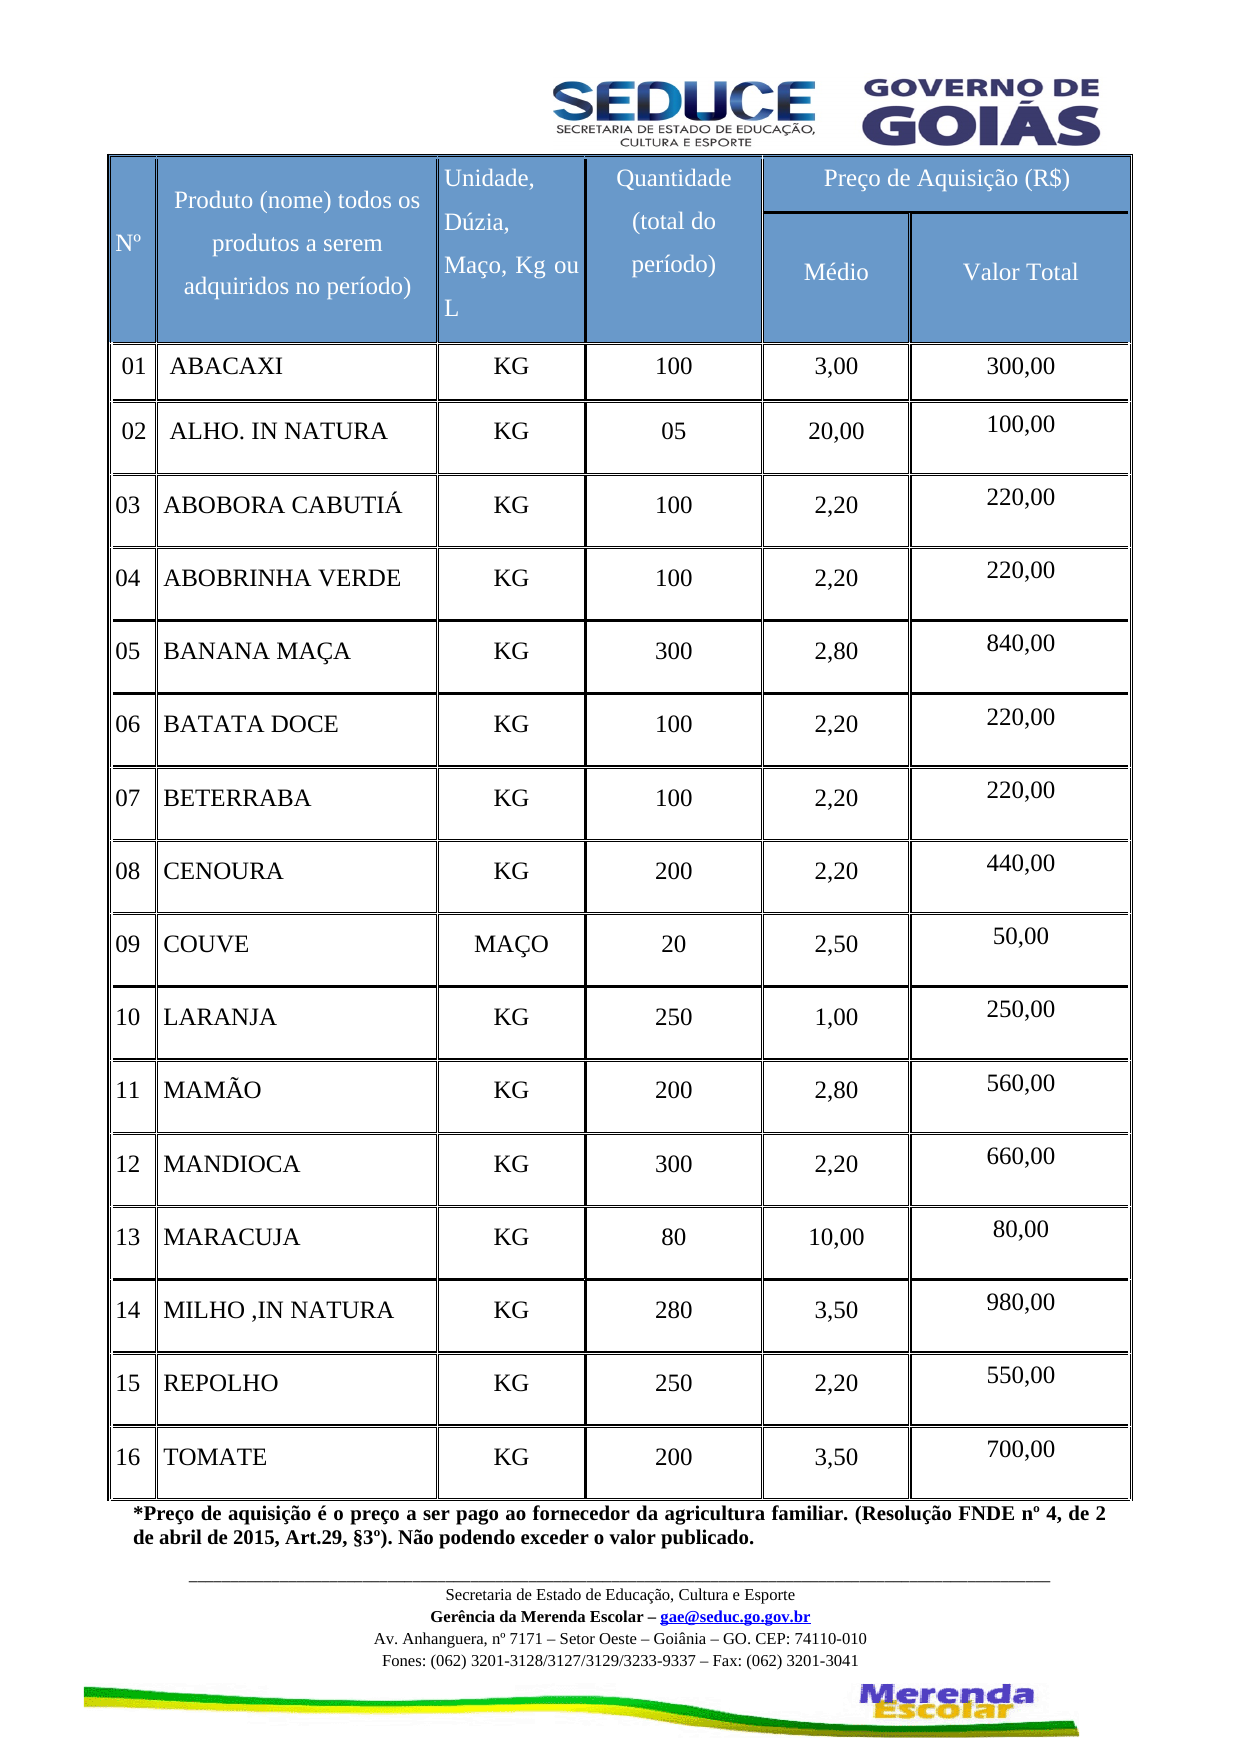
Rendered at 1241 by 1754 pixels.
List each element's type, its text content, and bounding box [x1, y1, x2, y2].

text *Preço de aquisição é o preço a ser pago ao fornecedor da agricultura familiar. (Resolução FNDE nº 4, de 2 de abril de 2015, Art.29, §3º). Não podendo exceder o valor publicado. [133, 1501, 1107, 1549]
table_cell 220,00 [912, 692, 1130, 765]
table_cell 50,00 [910, 912, 1131, 985]
table_cell 100 [587, 549, 761, 619]
table_cell BATATA DOCE [158, 695, 436, 765]
table_cell 550,00 [912, 1351, 1130, 1424]
table_header Quantidade (total do período) [585, 157, 762, 342]
table_cell 08 [111, 839, 155, 912]
table_cell 100 [587, 476, 761, 546]
table_cell 100,00 [912, 399, 1130, 472]
table_cell CENOURA [158, 842, 436, 912]
table_cell 20 [587, 915, 761, 985]
table_cell 200 [587, 1428, 761, 1498]
table_cell 2,80 [764, 622, 908, 692]
table_cell ABOBORA CABUTIÁ [158, 476, 436, 546]
table_cell 06 [111, 692, 155, 765]
table_cell KG [439, 403, 584, 472]
table_cell 3,00 [764, 345, 908, 399]
table_cell 13 [109, 1205, 157, 1278]
table_cell 100 [587, 769, 761, 838]
table_cell 16 [111, 1424, 155, 1498]
table_cell 05 [111, 619, 155, 692]
table_cell MAÇO [439, 915, 584, 985]
table_cell 2,20 [764, 1135, 908, 1205]
table_cell KG [439, 1062, 584, 1131]
table_cell 100 [587, 345, 761, 399]
table_cell ABACAXI [158, 345, 436, 399]
table_cell 01 [109, 342, 157, 399]
table_cell 3,50 [764, 1281, 908, 1351]
table_cell 10 [111, 985, 155, 1058]
table_cell 250 [587, 1355, 761, 1424]
table_cell KG [439, 1428, 584, 1498]
table_cell 300 [587, 1135, 761, 1205]
table_header Produto (nome) todos os produtos a serem adquiridos no período) [157, 157, 438, 342]
table_cell 700,00 [912, 1424, 1130, 1498]
table_cell KG [439, 769, 584, 838]
table_cell MARACUJA [158, 1208, 436, 1278]
table_cell 2,80 [764, 1062, 908, 1131]
table_cell ABOBRINHA VERDE [158, 549, 436, 619]
table_cell 2,20 [764, 842, 908, 912]
table_cell 440,00 [912, 839, 1130, 912]
table_header Preço de Aquisição (R$) [763, 157, 1130, 211]
table_cell 10,00 [764, 1208, 908, 1278]
table_cell 2,50 [764, 915, 908, 985]
table_cell MAMÃO [158, 1062, 436, 1131]
table_cell 2,20 [764, 476, 908, 546]
table_cell 2,20 [764, 1355, 908, 1424]
table_cell 100 [587, 695, 761, 765]
table_cell 200 [587, 842, 761, 912]
table_cell COUVE [158, 915, 436, 985]
table_cell 840,00 [912, 619, 1130, 692]
table_cell KG [439, 549, 584, 619]
table_cell 07 [111, 765, 155, 838]
table_cell 1,00 [764, 988, 908, 1058]
table_cell 300 [587, 622, 761, 692]
table_cell 04 [109, 546, 157, 619]
table_cell KG [439, 695, 584, 765]
table_cell KG [439, 1355, 584, 1424]
table_cell 280 [587, 1281, 761, 1351]
table_cell 660,00 [912, 1131, 1130, 1205]
table_cell TOMATE [158, 1428, 436, 1498]
table_cell KG [439, 1135, 584, 1205]
table_cell 250 [587, 988, 761, 1058]
table_cell KG [439, 622, 584, 692]
table_cell 09 [109, 912, 157, 985]
table_cell 220,00 [912, 765, 1130, 838]
table_cell KG [439, 345, 584, 399]
table_cell 220,00 [912, 473, 1130, 546]
table_cell KG [439, 1208, 584, 1278]
table_cell 200 [587, 1062, 761, 1131]
table_cell KG [439, 1281, 584, 1351]
table_cell Valor Total [912, 211, 1130, 342]
picture [552, 73, 1108, 154]
table_cell 80,00 [910, 1205, 1131, 1278]
table_cell 12 [111, 1131, 155, 1205]
table_cell KG [439, 988, 584, 1058]
table_cell 03 [111, 473, 155, 546]
table_cell KG [439, 476, 584, 546]
table_cell 560,00 [912, 1058, 1130, 1131]
table_cell KG [439, 842, 584, 912]
table_cell 3,50 [764, 1428, 908, 1498]
table_cell 2,20 [764, 549, 908, 619]
table_cell Médio [764, 214, 908, 342]
table_cell 250,00 [912, 985, 1130, 1058]
table_cell 05 [587, 403, 761, 472]
table_cell 2,20 [764, 695, 908, 765]
table_cell REPOLHO [158, 1355, 436, 1424]
table_cell 11 [111, 1058, 155, 1131]
table_cell 220,00 [910, 546, 1131, 619]
table_cell 02 [111, 399, 155, 472]
table_cell MANDIOCA [158, 1135, 436, 1205]
table_cell LARANJA [158, 988, 436, 1058]
table_cell 2,20 [764, 769, 908, 838]
table_cell 300,00 [910, 342, 1131, 399]
table_cell BETERRABA [158, 769, 436, 838]
table_header Nº [111, 157, 157, 342]
table_cell 15 [111, 1351, 155, 1424]
table_cell BANANA MAÇA [158, 622, 436, 692]
table_cell 14 [109, 1278, 155, 1351]
table_header Unidade, Dúzia, Maço, Kg ou L [438, 155, 585, 342]
table_cell ALHO. IN NATURA [158, 403, 436, 472]
table_cell 80 [587, 1208, 761, 1278]
table_cell MILHO ,IN NATURA [158, 1281, 436, 1351]
table_cell 20,00 [764, 403, 908, 472]
table_cell 980,00 [912, 1278, 1131, 1351]
